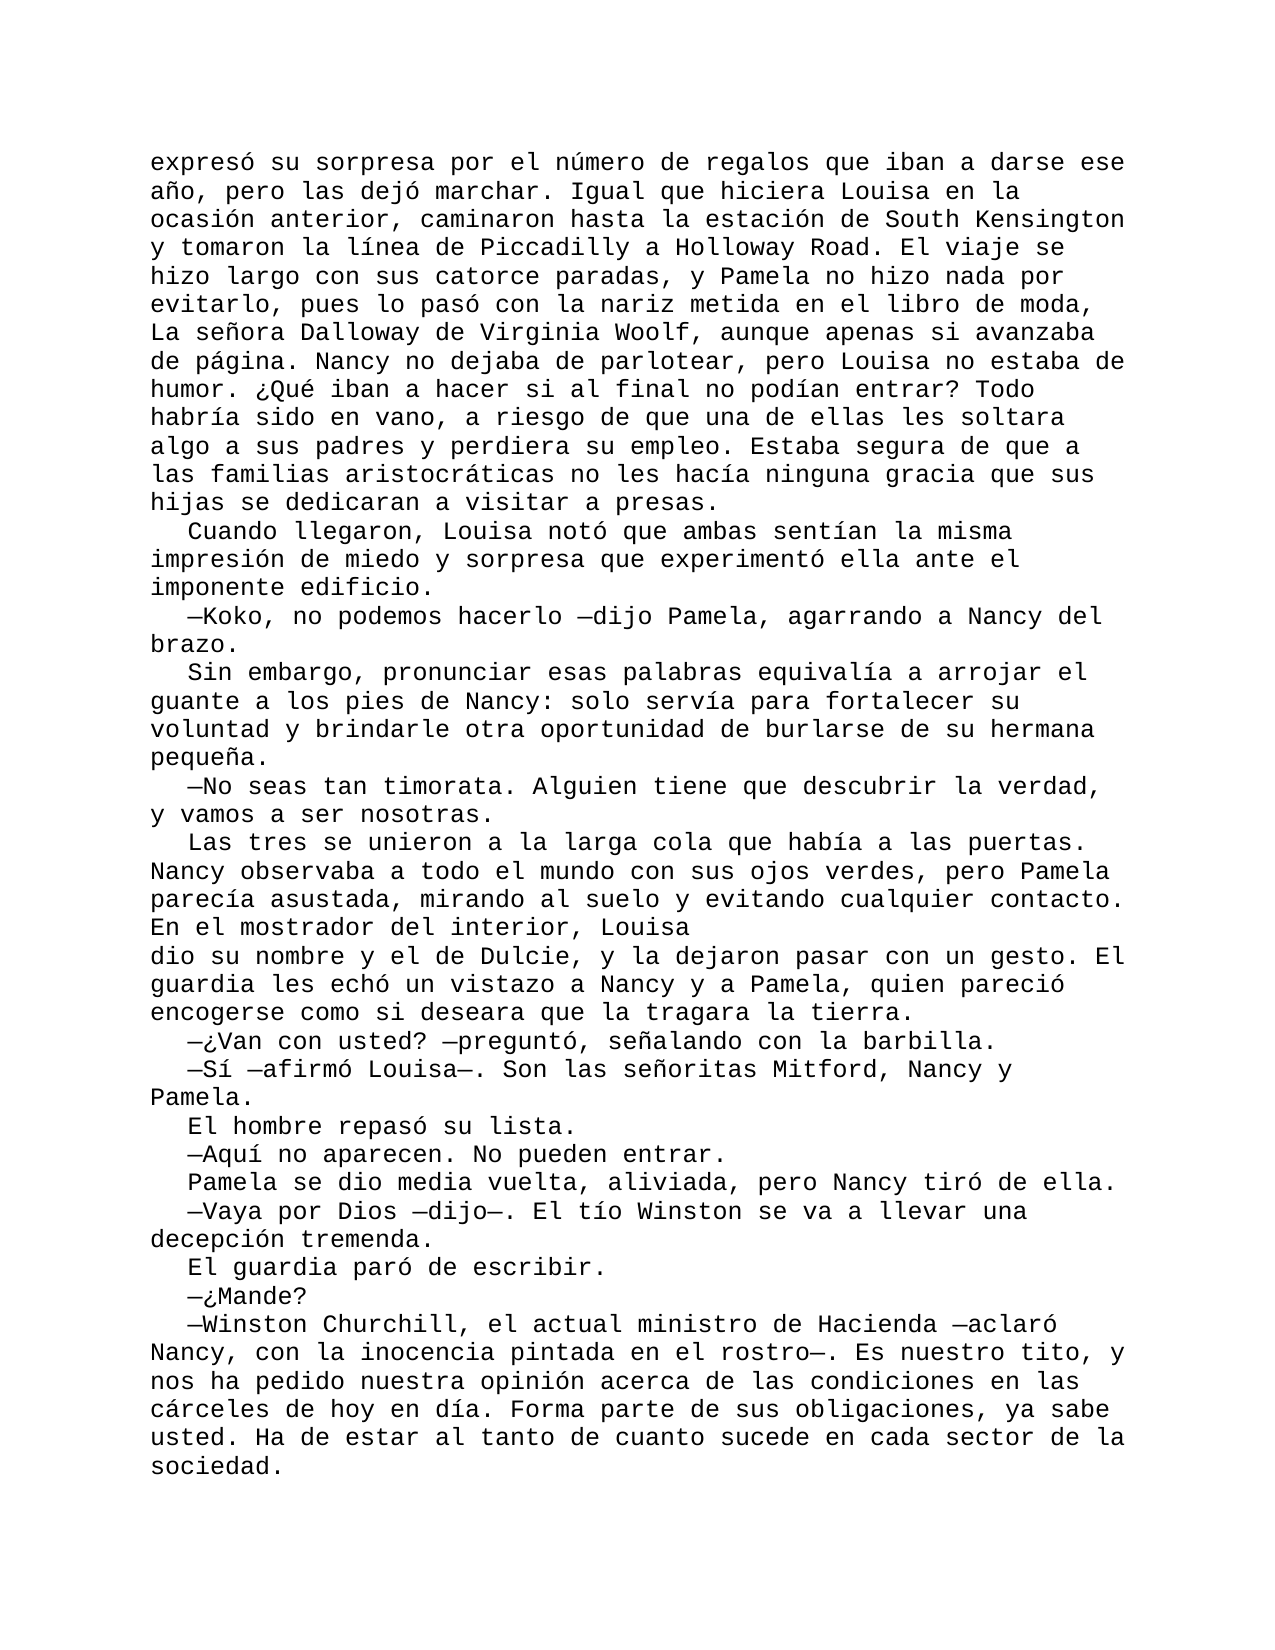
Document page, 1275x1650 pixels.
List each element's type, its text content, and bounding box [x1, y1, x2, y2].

text Las tres se unieron a la larga cola que había a las puertas. Nancy observaba a todo el mundo con sus ojos verdes, pero Pamela parecía asustada, mirando al suelo y evitando cualquier contacto. En el mostrador del interior, Louisa [150, 830, 1125, 943]
text —Aquí no aparecen. No pueden entrar. [150, 1142, 1125, 1170]
text dio su nombre y el de Dulcie, y la dejaron pasar con un gesto. El guardia les echó un vistazo a Nancy y a Pamela, quien pareció encogerse como si deseara que la tragara la tierra. [150, 943, 1125, 1028]
text El guardia paró de escribir. [150, 1255, 1125, 1283]
text Cuando llegaron, Louisa notó que ambas sentían la misma impresión de miedo y sorpresa que experimentó ella ante el imponente edificio. [150, 518, 1125, 603]
text —¿Van con usted? —preguntó, señalando con la barbilla. [150, 1028, 1125, 1057]
text —Koko, no podemos hacerlo —dijo Pamela, agarrando a Nancy del brazo. [150, 603, 1125, 660]
text Pamela se dio media vuelta, aliviada, pero Nancy tiró de ella. [150, 1170, 1125, 1198]
text —No seas tan timorata. Alguien tiene que descubrir la verdad, y vamos a ser nosotras. [150, 773, 1125, 830]
text —¿Mande? [150, 1283, 1125, 1312]
text —Winston Churchill, el actual ministro de Hacienda —aclaró Nancy, con la inocencia pintada en el rostro—. Es nuestro tito, y nos ha pedido nuestra opinión acerca de las condiciones en las cárceles de hoy en día. Forma parte de sus obligaciones, ya sabe usted. Ha de estar al tanto de cuanto sucede en cada sector de la sociedad. [150, 1312, 1125, 1482]
text El hombre repasó su lista. [150, 1113, 1125, 1142]
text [150, 150, 1125, 518]
text —Sí —afirmó Louisa—. Son las señoritas Mitford, Nancy y Pamela. [150, 1057, 1125, 1113]
text —Vaya por Dios —dijo—. El tío Winston se va a llevar una decepción tremenda. [150, 1198, 1125, 1255]
text Sin embargo, pronunciar esas palabras equivalía a arrojar el guante a los pies de Nancy: solo servía para fortalecer su voluntad y brindarle otra oportunidad de burlarse de su hermana pequeña. [150, 660, 1125, 773]
